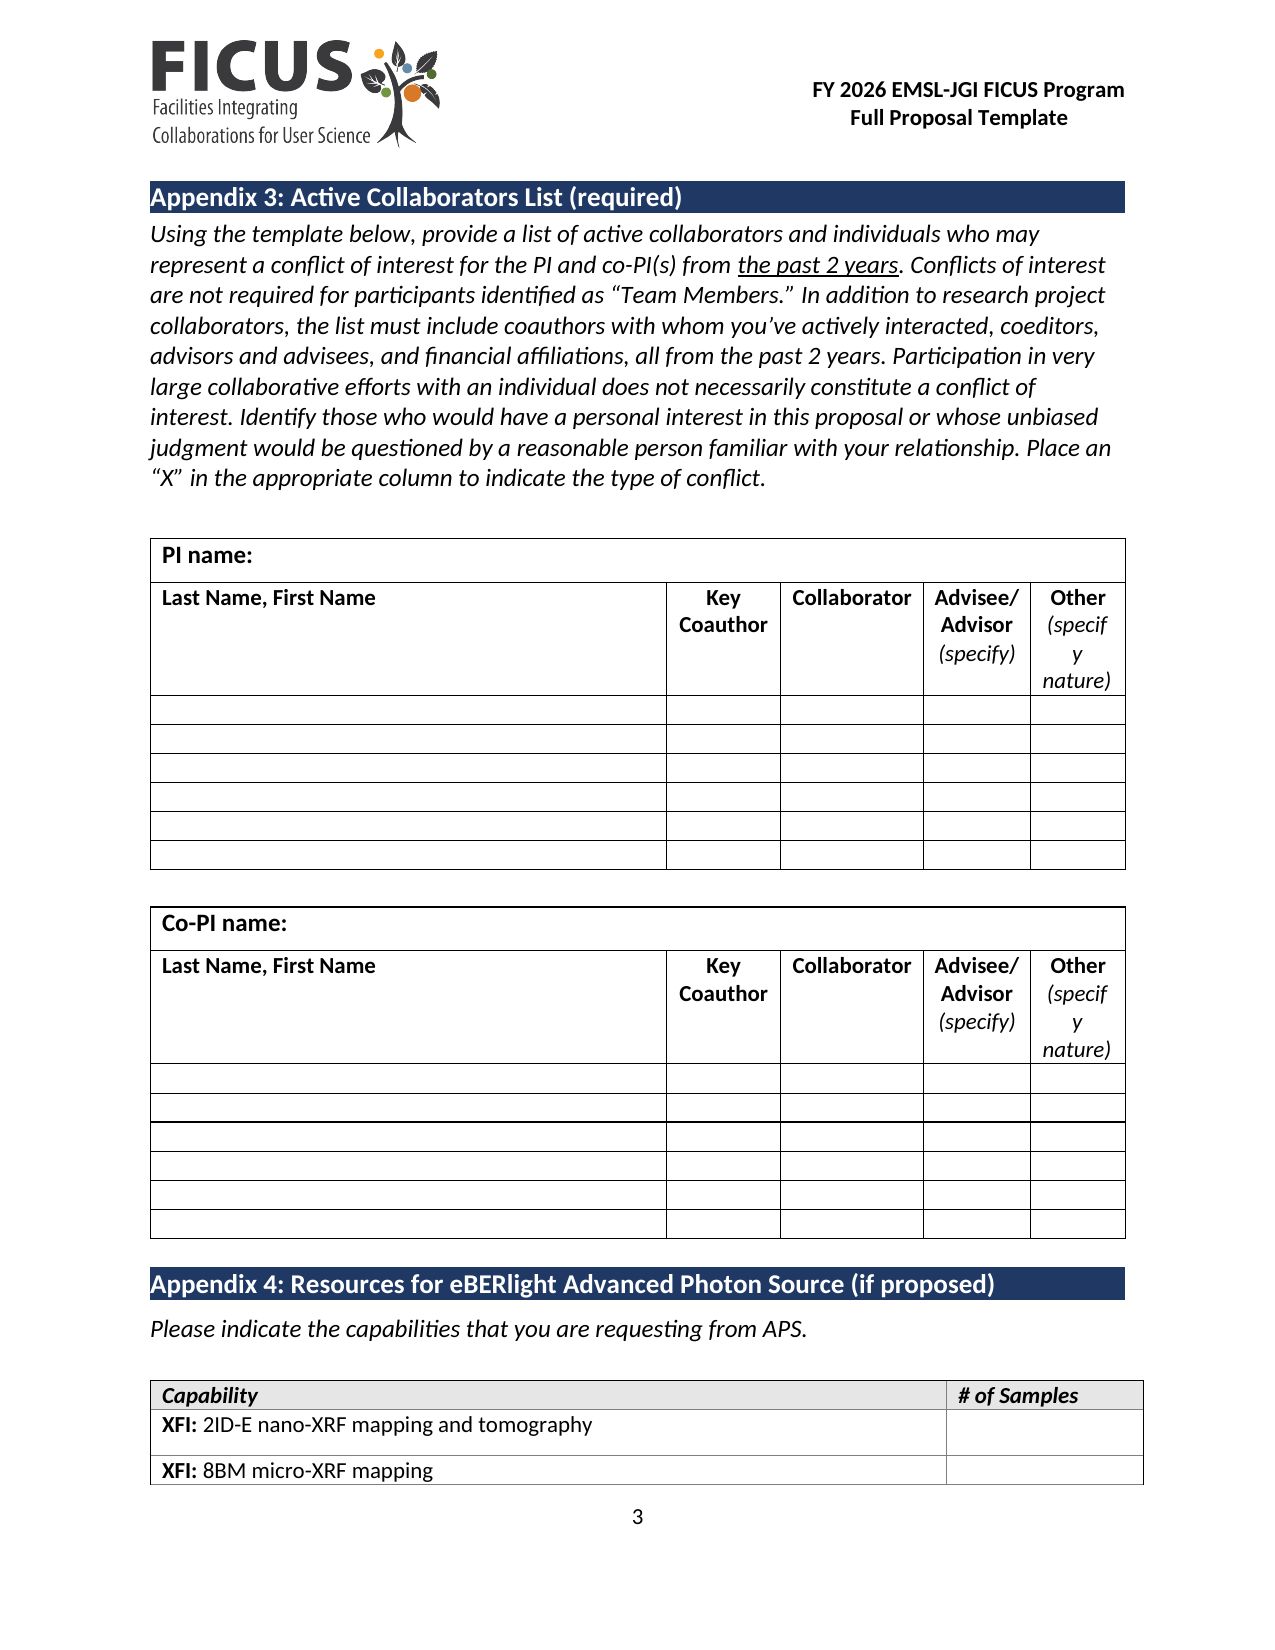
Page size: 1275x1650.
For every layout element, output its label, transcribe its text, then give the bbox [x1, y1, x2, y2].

table_cell [947, 1456, 1143, 1484]
table_cell [151, 754, 666, 782]
table_cell [924, 725, 1030, 753]
table_cell [781, 1210, 923, 1238]
text Appendix 3: Active Collaborators List (required) [683, 181, 1125, 213]
table_cell [151, 1181, 666, 1209]
table_cell Other (specify nature) [1031, 583, 1125, 695]
table_cell [781, 1064, 923, 1092]
table_header Co-PI name: [151, 908, 1125, 950]
table_cell Advisee/ Advisor (specify) [924, 951, 1030, 1063]
table_cell Last Name, First Name [151, 951, 666, 1063]
table_cell [667, 754, 780, 782]
table_cell [151, 1210, 666, 1238]
table_cell [924, 1094, 1030, 1121]
table_cell [924, 1210, 1030, 1238]
table_cell [781, 812, 923, 840]
table_cell [924, 1064, 1030, 1092]
table_cell XFI: 8BM micro-XRF mapping [151, 1456, 946, 1484]
table_cell [151, 841, 666, 869]
table_cell [1031, 1123, 1125, 1151]
table_cell [781, 1094, 923, 1121]
table_cell [781, 754, 923, 782]
table_cell [151, 1152, 666, 1179]
table_cell [667, 1123, 780, 1151]
table_cell [924, 696, 1030, 724]
table_cell [1031, 1094, 1125, 1121]
text Please indicate the capabilities that you are requesting from APS. [150, 1313, 1125, 1343]
table_cell [924, 841, 1030, 869]
table_cell [781, 1181, 923, 1209]
table_cell [667, 812, 780, 840]
table_cell [1031, 1181, 1125, 1209]
table_cell [924, 783, 1030, 811]
table_cell [1031, 725, 1125, 753]
table_cell [667, 1181, 780, 1209]
table_cell [781, 841, 923, 869]
table_cell [781, 725, 923, 753]
table_cell [667, 1210, 780, 1238]
table_cell [924, 812, 1030, 840]
table_header PI name: [151, 539, 1125, 582]
table_cell [924, 1181, 1030, 1209]
table_cell [151, 812, 666, 840]
table_cell [151, 783, 666, 811]
table_cell [924, 1123, 1030, 1151]
table_cell [151, 725, 666, 753]
table_cell [1031, 812, 1125, 840]
table_cell [1031, 754, 1125, 782]
table_cell [151, 1123, 666, 1151]
table_cell [924, 754, 1030, 782]
table_cell [1031, 1152, 1125, 1179]
table_header # of Samples [947, 1381, 1143, 1409]
table_cell [151, 1094, 666, 1121]
table_cell [667, 696, 780, 724]
table_cell [1031, 783, 1125, 811]
table_cell [1031, 1064, 1125, 1092]
table_cell [1031, 1210, 1125, 1238]
text Using the template below, provide a list of active collaborators and individuals who may represent a conflict of interest for the PI and co-PI(s) from the past 2 years. Conflicts of interest are not required for participants identified as “Team Members.” In addition to research project collaborators, the list must include coauthors with whom you’ve actively interacted, coeditors, advisors and advisees, and financial affiliations, all from the past 2 years. Participation in very large collaborative efforts with an individual does not necessarily constitute a conflict of interest. Identify those who would have a personal interest in this proposal or whose unbiased judgment would be questioned by a reasonable person familiar with your relationship. Place an “X” in the appropriate column to indicate the type of conflict. [150, 218, 1125, 493]
table_cell [1031, 696, 1125, 724]
table_cell [781, 1152, 923, 1179]
table_cell Key Coauthor [667, 583, 780, 695]
table_cell [667, 725, 780, 753]
table_cell Other (specify nature) [1031, 951, 1125, 1063]
table_cell [667, 1152, 780, 1179]
table_cell Key Coauthor [667, 951, 780, 1063]
table_cell [781, 783, 923, 811]
table_cell Collaborator [781, 583, 923, 695]
table_cell [924, 1152, 1030, 1179]
table_cell [667, 1094, 780, 1121]
picture [150, 37, 442, 150]
table_cell XFI: 2ID-E nano-XRF mapping and tomography [151, 1410, 946, 1455]
table_cell [667, 1064, 780, 1092]
table_cell [151, 1064, 666, 1092]
table_cell [781, 1123, 923, 1151]
table_header Capability [151, 1381, 946, 1409]
table_cell [781, 696, 923, 724]
table_cell [947, 1410, 1143, 1455]
table_cell [151, 696, 666, 724]
table_cell [667, 841, 780, 869]
text Appendix 4: Resources for eBERlight Advanced Photon Source (if proposed) [150, 1267, 1125, 1300]
table_cell [667, 783, 780, 811]
table_cell Last Name, First Name [151, 583, 666, 695]
table_cell Collaborator [781, 951, 923, 1063]
table_cell Advisee/ Advisor (specify) [924, 583, 1030, 695]
table_cell [1031, 841, 1125, 869]
